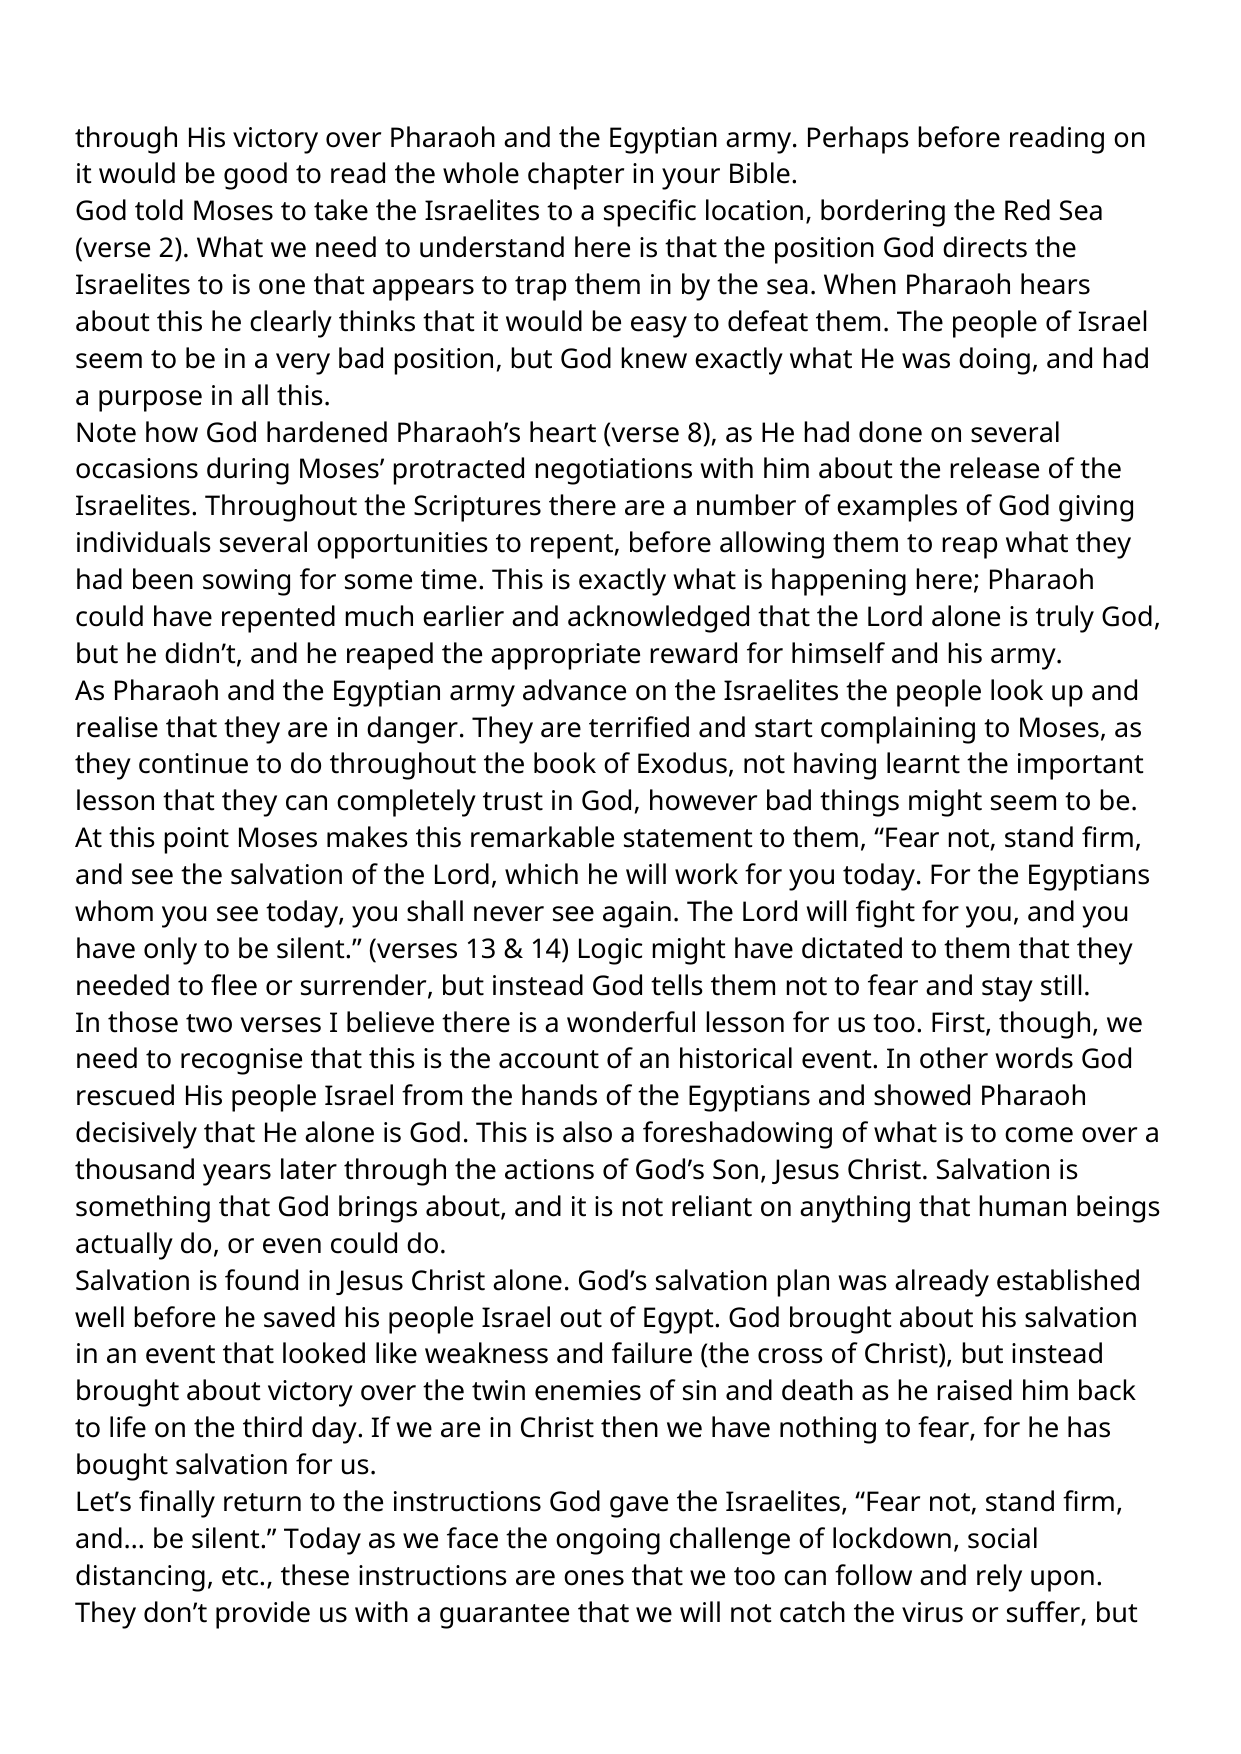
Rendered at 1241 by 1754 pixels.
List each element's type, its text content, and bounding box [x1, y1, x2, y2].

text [75, 118, 1165, 192]
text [75, 1482, 1165, 1630]
text In those two verses I believe there is a wonderful lesson for us too. First, though, we need to recognise that this is the account of an historical event. In other words God rescued His people Israel from the hands of the Egyptians and showed Pharaoh decisively that He alone is God. This is also a foreshadowing of what is to come over a thousand years later through the actions of God’s Son, Jesus Christ. Salvation is something that God brings about, and it is not reliant on anything that human beings actually do, or even could do. [75, 1003, 1165, 1261]
text Salvation is found in Jesus Christ alone. God’s salvation plan was already established well before he saved his people Israel out of Egypt. God brought about his salvation in an event that looked like weakness and failure (the cross of Christ), but instead brought about victory over the twin enemies of sin and death as he raised him back to life on the third day. If we are in Christ then we have nothing to fear, for he has bought salvation for us. [75, 1261, 1165, 1482]
text As Pharaoh and the Egyptian army advance on the Israelites the people look up and realise that they are in danger. They are terrified and start complaining to Moses, as they continue to do throughout the book of Exodus, not having learnt the important lesson that they can completely trust in God, however bad things might seem to be. At this point Moses makes this remarkable statement to them, “Fear not, stand firm, and see the salvation of the Lord, which he will work for you today. For the Egyptians whom you see today, you shall never see again. The Lord will fight for you, and you have only to be silent.” (verses 13 & 14) Logic might have dictated to them that they needed to flee or surrender, but instead God tells them not to fear and stay still. [75, 671, 1165, 1003]
text Note how God hardened Pharaoh’s heart (verse 8), as He had done on several occasions during Moses’ protracted negotiations with him about the release of the Israelites. Throughout the Scriptures there are a number of examples of God giving individuals several opportunities to repent, before allowing them to reap what they had been sowing for some time. This is exactly what is happening here; Pharaoh could have repented much earlier and acknowledged that the Lord alone is truly God, but he didn’t, and he reaped the appropriate reward for himself and his army. [75, 413, 1165, 671]
text God told Moses to take the Israelites to a specific location, bordering the Red Sea (verse 2). What we need to understand here is that the position God directs the Israelites to is one that appears to trap them in by the sea. When Pharaoh hears about this he clearly thinks that it would be easy to defeat them. The people of Israel seem to be in a very bad position, but God knew exactly what He was doing, and had a purpose in all this. [75, 192, 1165, 413]
